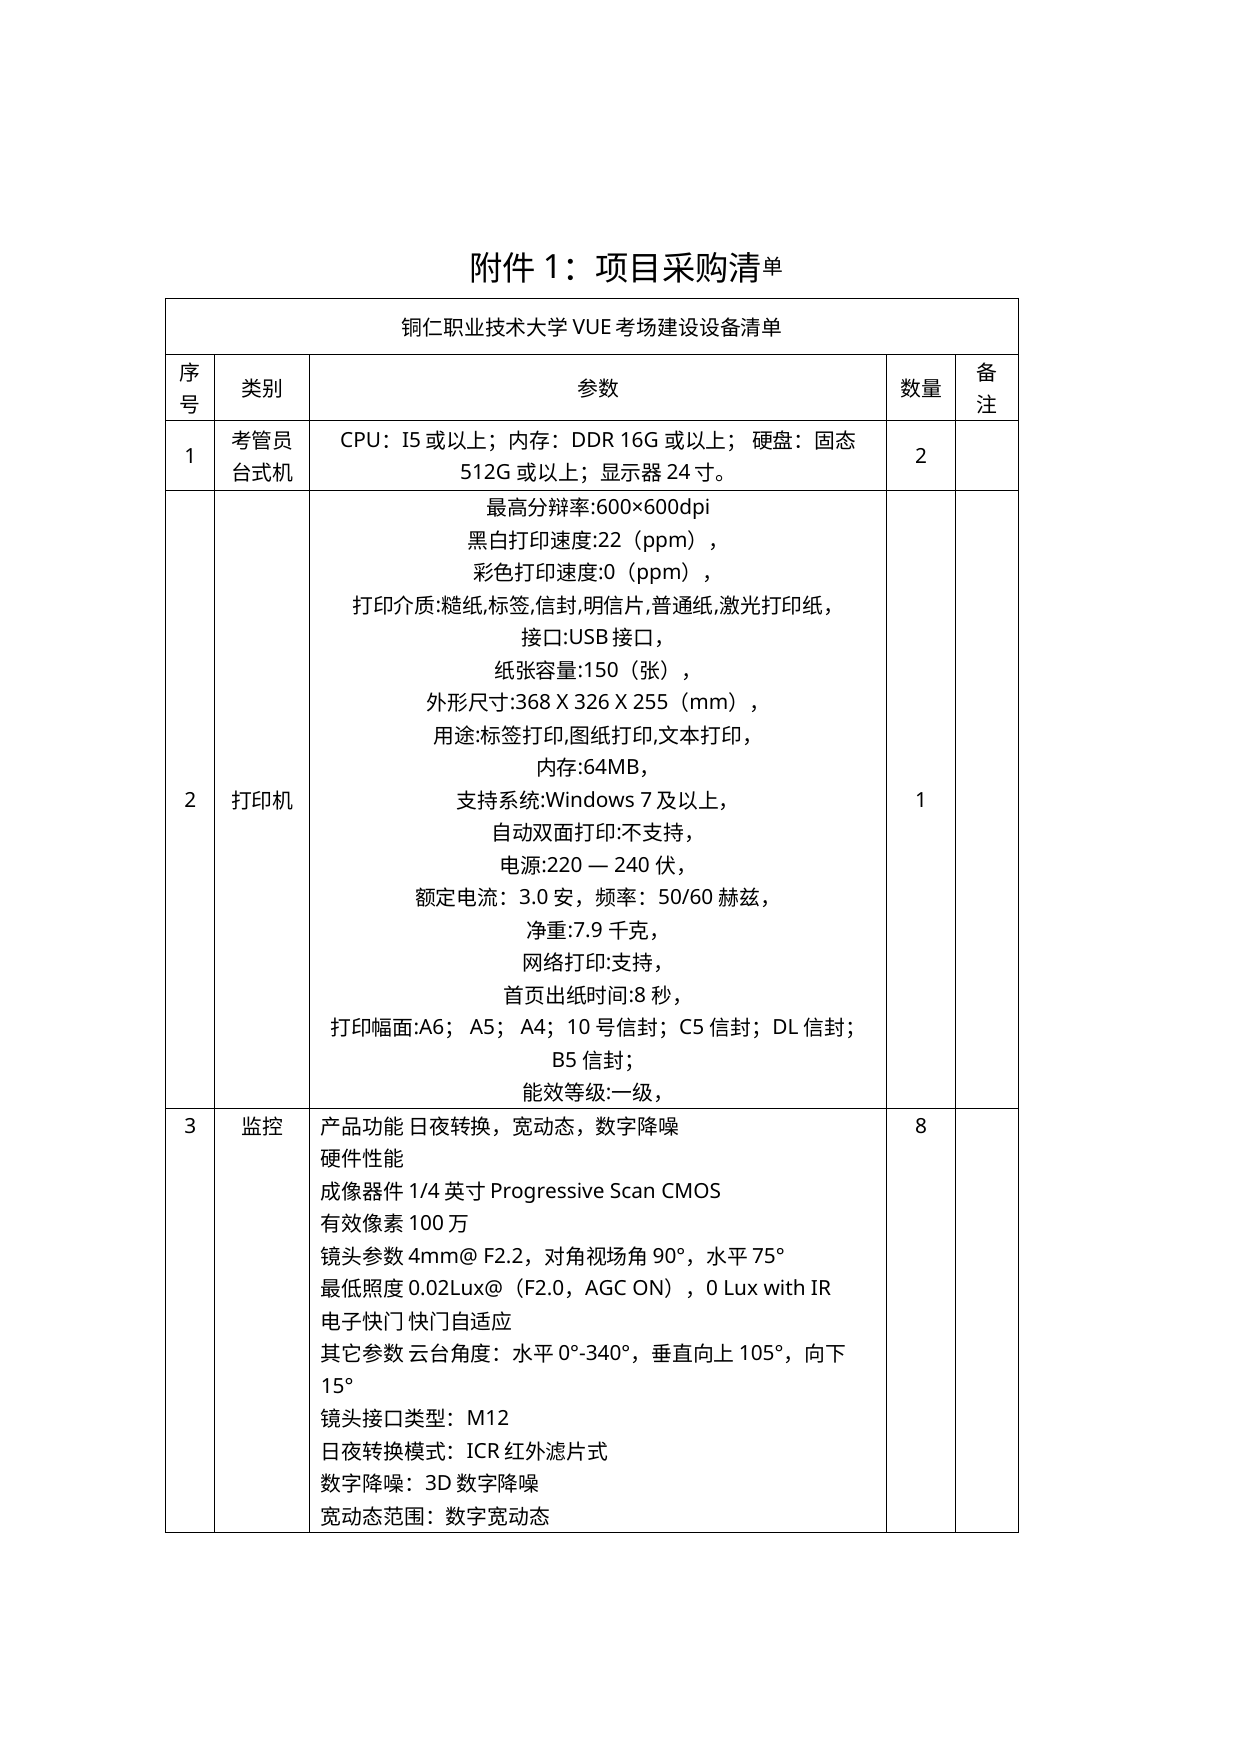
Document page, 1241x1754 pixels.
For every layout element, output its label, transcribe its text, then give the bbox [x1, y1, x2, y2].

table_cell CPU：I5或以上；内存：DDR 16G 或以上； 硬盘：固态 512G 或以上；显示器24寸。 [310, 421, 886, 489]
table_cell 1 [166, 421, 214, 489]
table_cell 打印机 [215, 491, 309, 1108]
text 附件1：项目采购清单 [165, 233, 1087, 298]
table_header 铜仁职业技术大学VUE考场建设设备清单 [166, 299, 1018, 354]
table_cell [956, 1109, 1018, 1532]
table_cell 类别 [215, 355, 309, 420]
table_cell 最高分辩率:600×600dpi 黑白打印速度:22（ppm）， 彩色打印速度:0（ppm）， 打印介质:糙纸,标签,信封,明信片,普通纸,激光打印纸， 接口:USB接口， 纸张容量:150（张）， 外形尺寸:368 X 326 X 255（mm）， 用途:标签打印,图纸打印,文本打印， 内存:64MB， 支持系统:Windows 7及以上， 自动双面打印:不支持， 电源:220 — 240 伏， 额定电流：3.0 安，频率：50/60 赫兹， 净重:7.9 千克， 网络打印:支持， 首页出纸时间:8 秒， 打印幅面:A6； A5； A4；10 号信封；C5 信封；DL 信封；B5 信封； 能效等级:一级， [310, 491, 886, 1108]
table_cell 数量 [887, 355, 955, 420]
table_cell 备注 [956, 355, 1018, 420]
table_cell 考管员台式机 [215, 421, 309, 489]
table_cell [310, 1109, 886, 1532]
table_cell 1 [887, 491, 955, 1108]
table_cell 参数 [310, 355, 886, 420]
table_cell [956, 491, 1018, 1108]
table_cell 序号 [166, 355, 214, 420]
table_cell 2 [166, 491, 214, 1108]
table_cell [956, 421, 1018, 489]
table_cell 2 [887, 421, 955, 489]
table_cell 8 [887, 1109, 955, 1532]
table_cell 3 [166, 1109, 214, 1532]
table_cell 监控 [215, 1109, 309, 1532]
